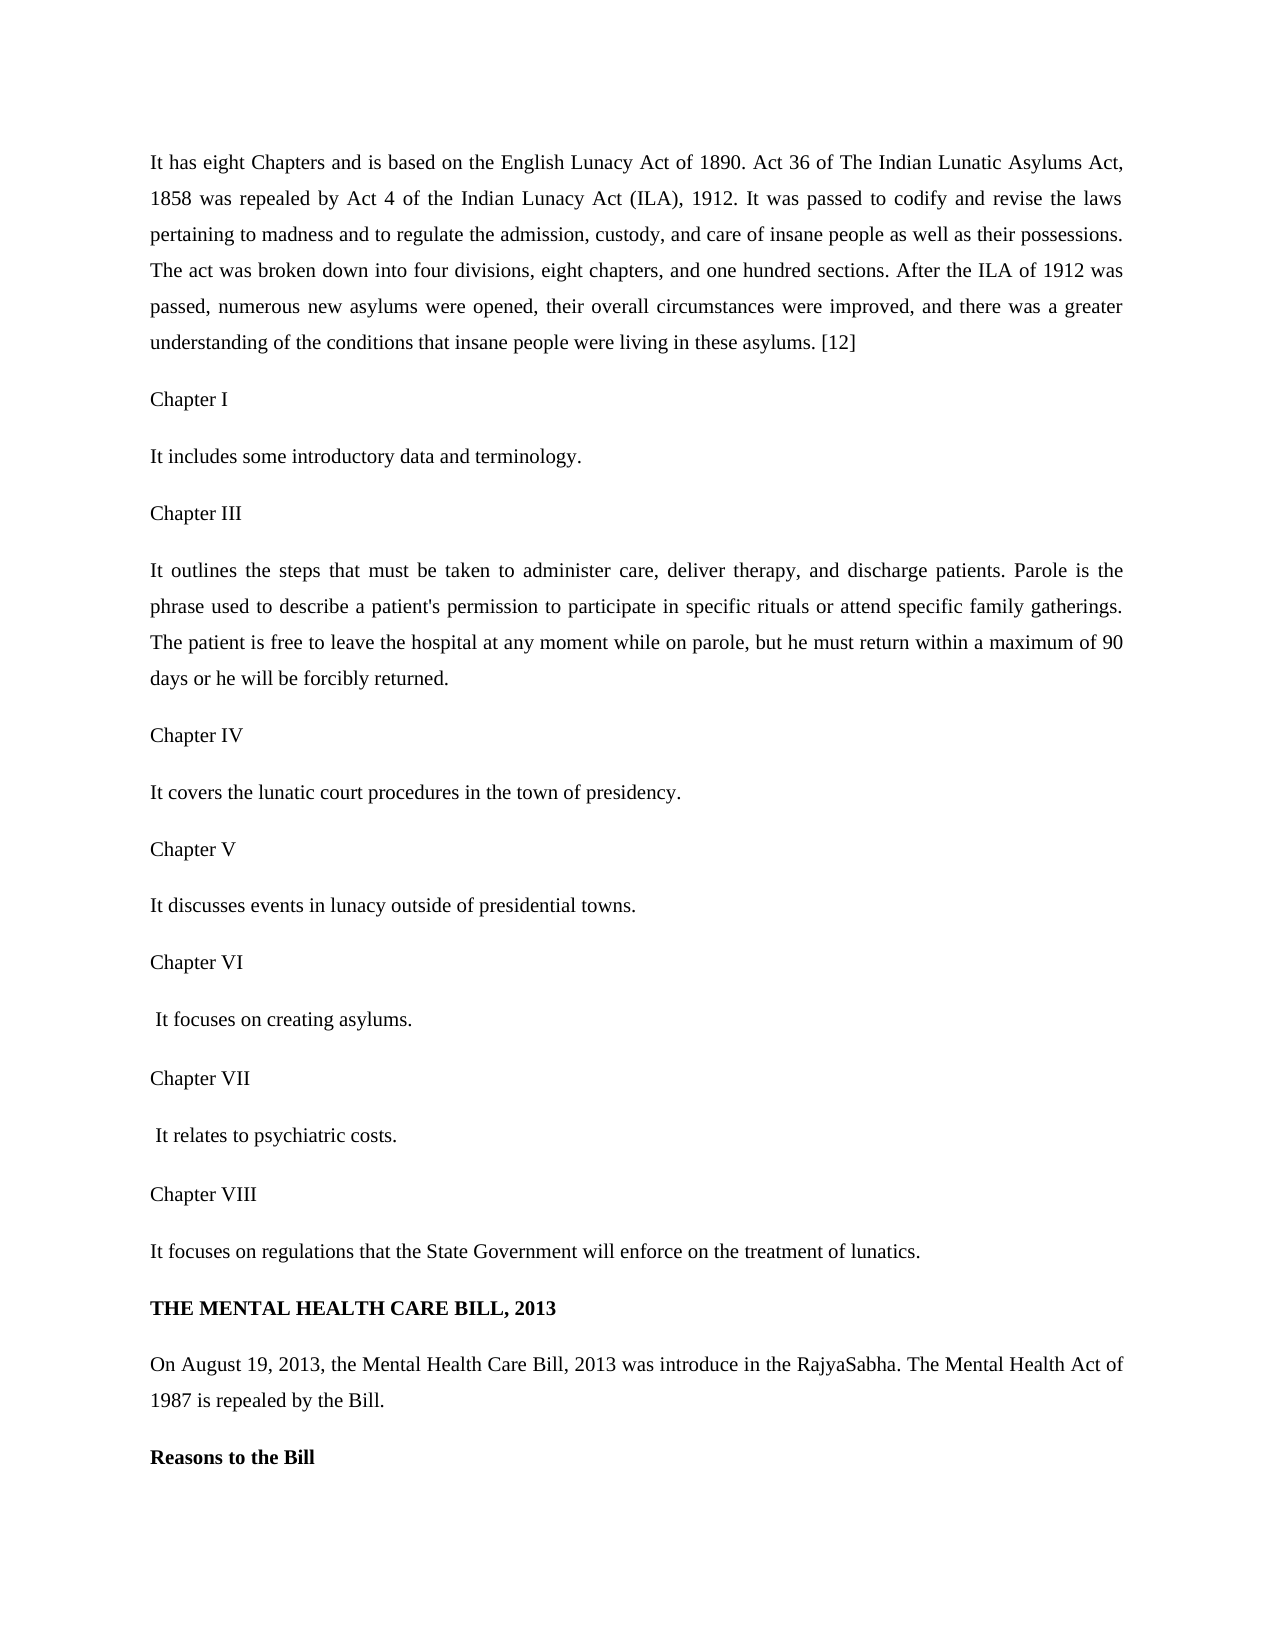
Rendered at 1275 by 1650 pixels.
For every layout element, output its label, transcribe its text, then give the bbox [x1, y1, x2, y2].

text Chapter VI [150, 950, 1125, 974]
text Chapter VIII [150, 1182, 1125, 1206]
text On August 19, 2013, the Mental Health Care Bill, 2013 was introduce in the RajyaSabha. The Mental Health Act of 1987 is repealed by the Bill. [150, 1352, 1125, 1412]
text Reasons to the Bill [150, 1445, 1125, 1469]
text Chapter VII [150, 1066, 1125, 1090]
text It relates to psychiatric costs. [150, 1123, 1125, 1147]
text It discusses events in lunacy outside of presidential towns. [150, 893, 1125, 917]
text It focuses on regulations that the State Government will enforce on the treatment of lunatics. [150, 1238, 1125, 1263]
text It has eight Chapters and is based on the English Lunacy Act of 1890. Act 36 of The Indian Lunatic Asylums Act, 1858 was repealed by Act 4 of the Indian Lunacy Act (ILA), 1912. It was passed to codify and revise the laws pertaining to madness and to regulate the admission, custody, and care of insane people as well as their possessions. The act was broken down into four divisions, eight chapters, and one hundred sections. After the ILA of 1912 was passed, numerous new asylums were opened, their overall circumstances were improved, and there was a greater understanding of the conditions that insane people were living in these asylums. [12] [150, 150, 1125, 354]
text It focuses on creating asylums. [150, 1007, 1125, 1031]
text Chapter V [150, 836, 1125, 861]
text It outlines the steps that must be taken to administer care, deliver therapy, and discharge patients. Parole is the phrase used to describe a patient's permission to participate in specific rituals or attend specific family gatherings. The patient is free to leave the hospital at any moment while on parole, but he must return within a maximum of 90 days or he will be forcibly returned. [150, 558, 1125, 690]
text Chapter I [150, 387, 1125, 411]
text THE MENTAL HEALTH CARE BILL, 2013 [150, 1295, 1125, 1319]
text Chapter III [150, 501, 1125, 525]
text It includes some introductory data and terminology. [150, 444, 1125, 468]
text Chapter IV [150, 723, 1125, 747]
text It covers the lunatic court procedures in the town of presidency. [150, 779, 1125, 804]
